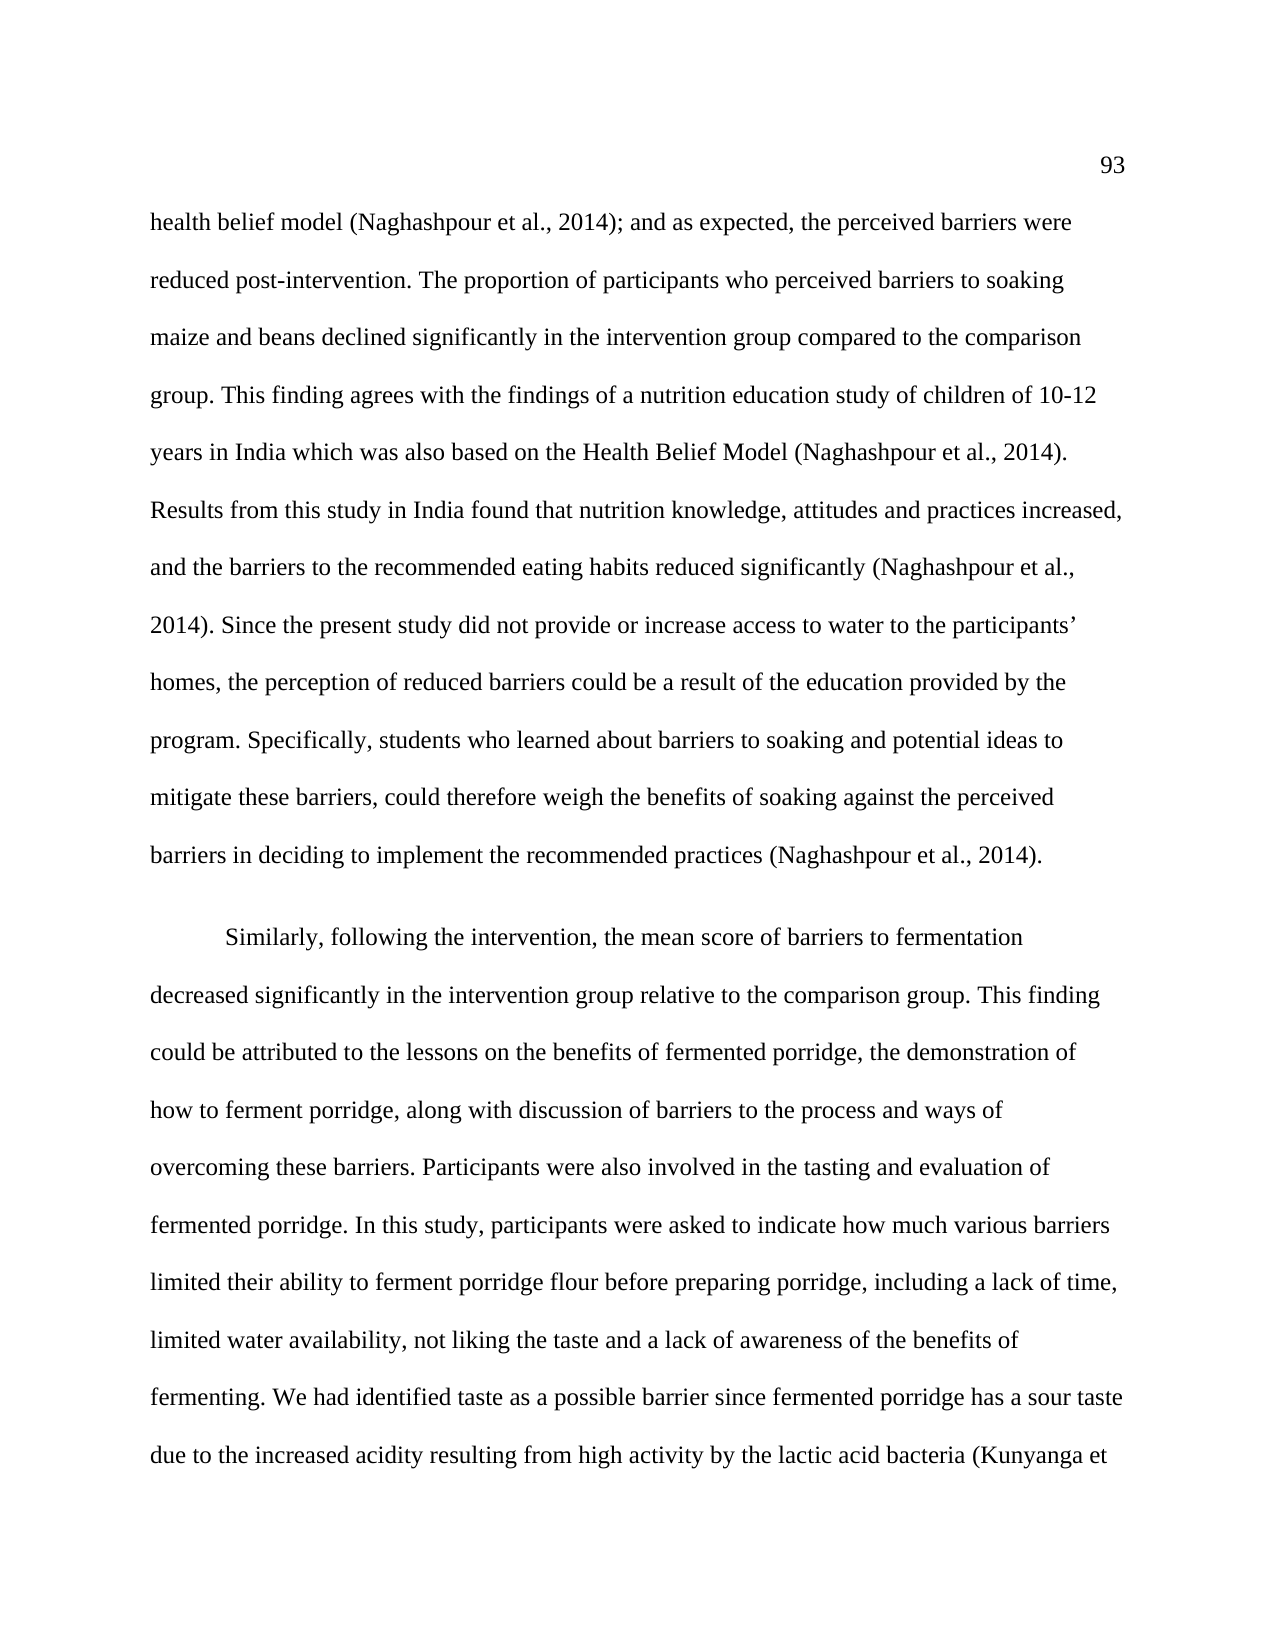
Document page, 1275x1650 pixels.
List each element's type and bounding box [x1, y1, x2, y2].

text [150, 922, 1125, 1469]
text [150, 207, 1125, 869]
